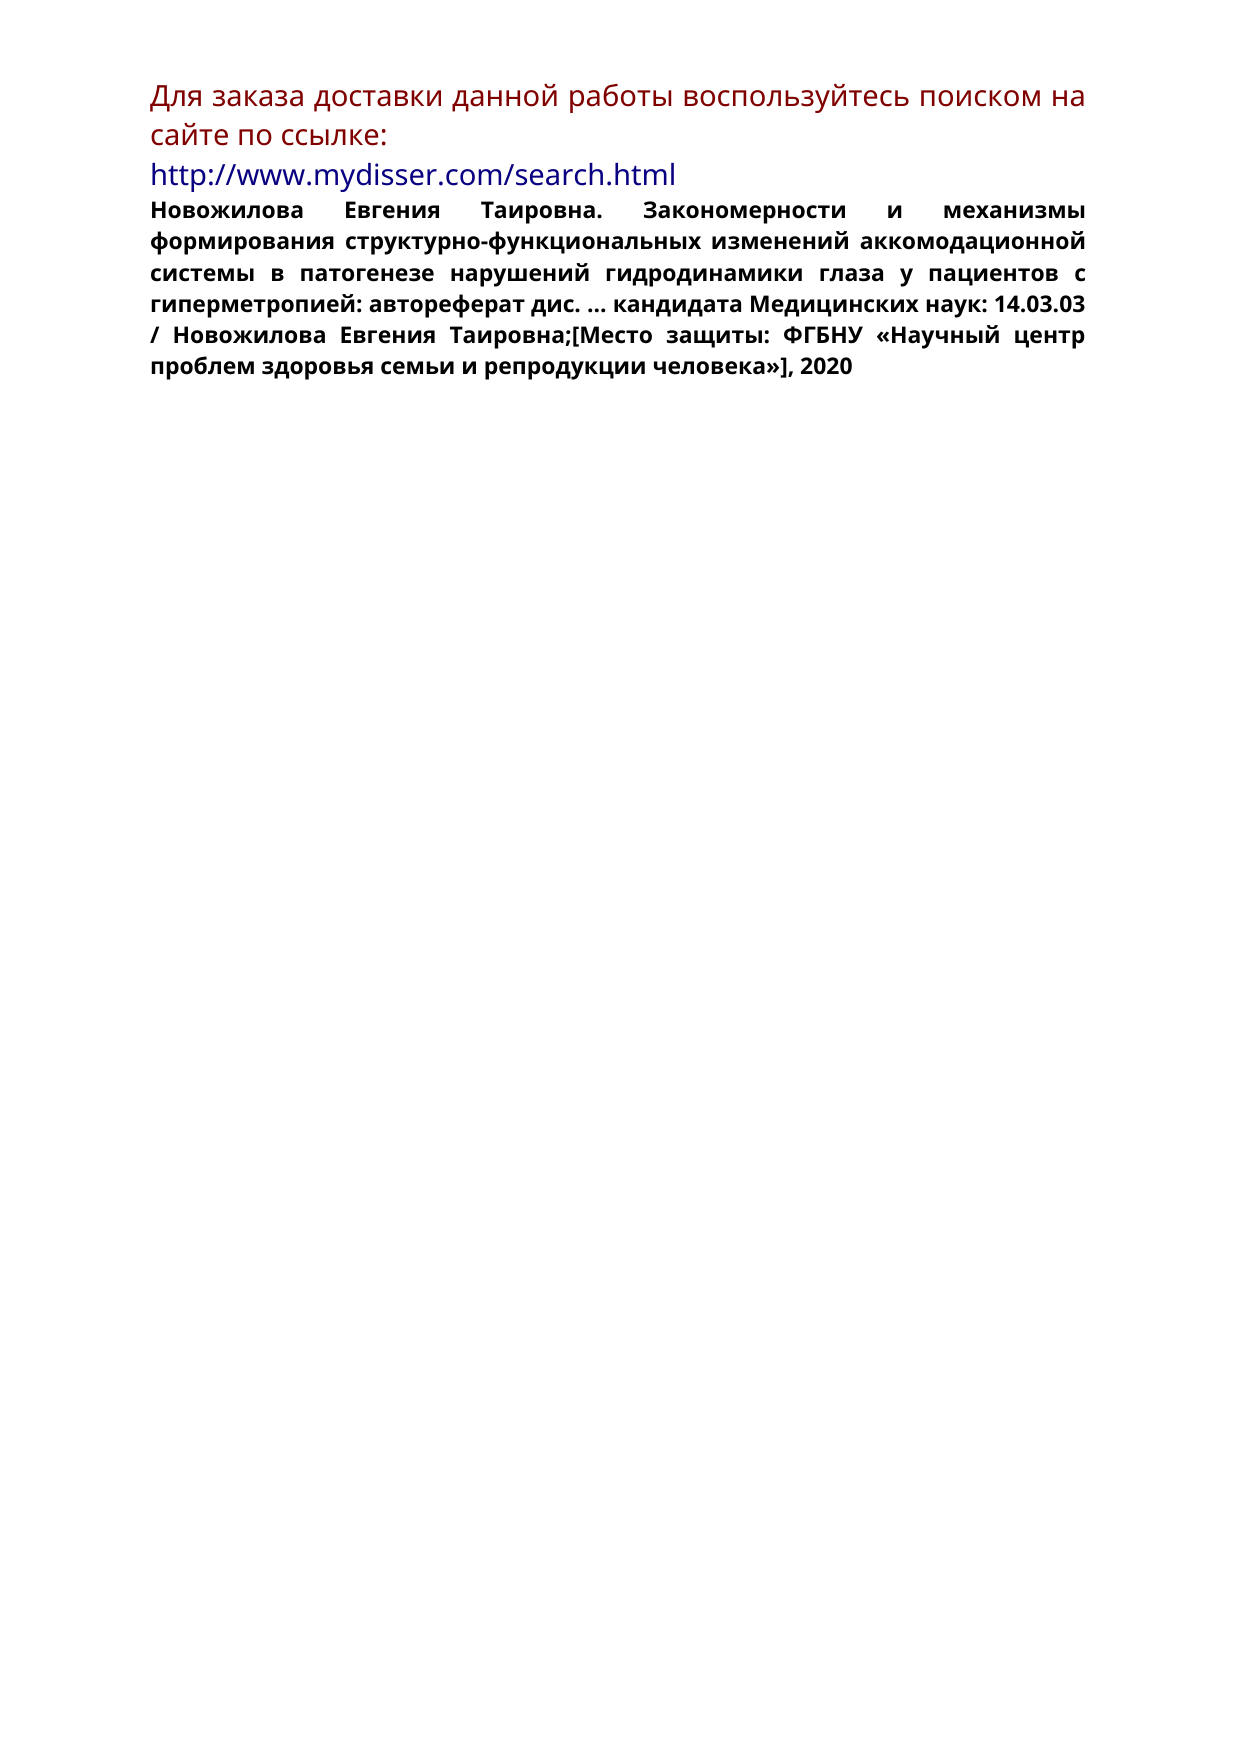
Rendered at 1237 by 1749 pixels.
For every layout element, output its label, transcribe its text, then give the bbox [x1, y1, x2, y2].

text Новожилова Евгения Таировна. Закономерности и механизмы формирования структурно-функциональных изменений аккомодационной системы в патогенезе нарушений гидродинамики глаза у пациентов с гиперметропией: автореферат дис. ... кандидата Медицинских наук: 14.03.03 / Новожилова Евгения Таировна;[Место защиты: ФГБНУ «Научный центр проблем здоровья семьи и репродукции человека»], 2020 [150, 194, 1086, 382]
